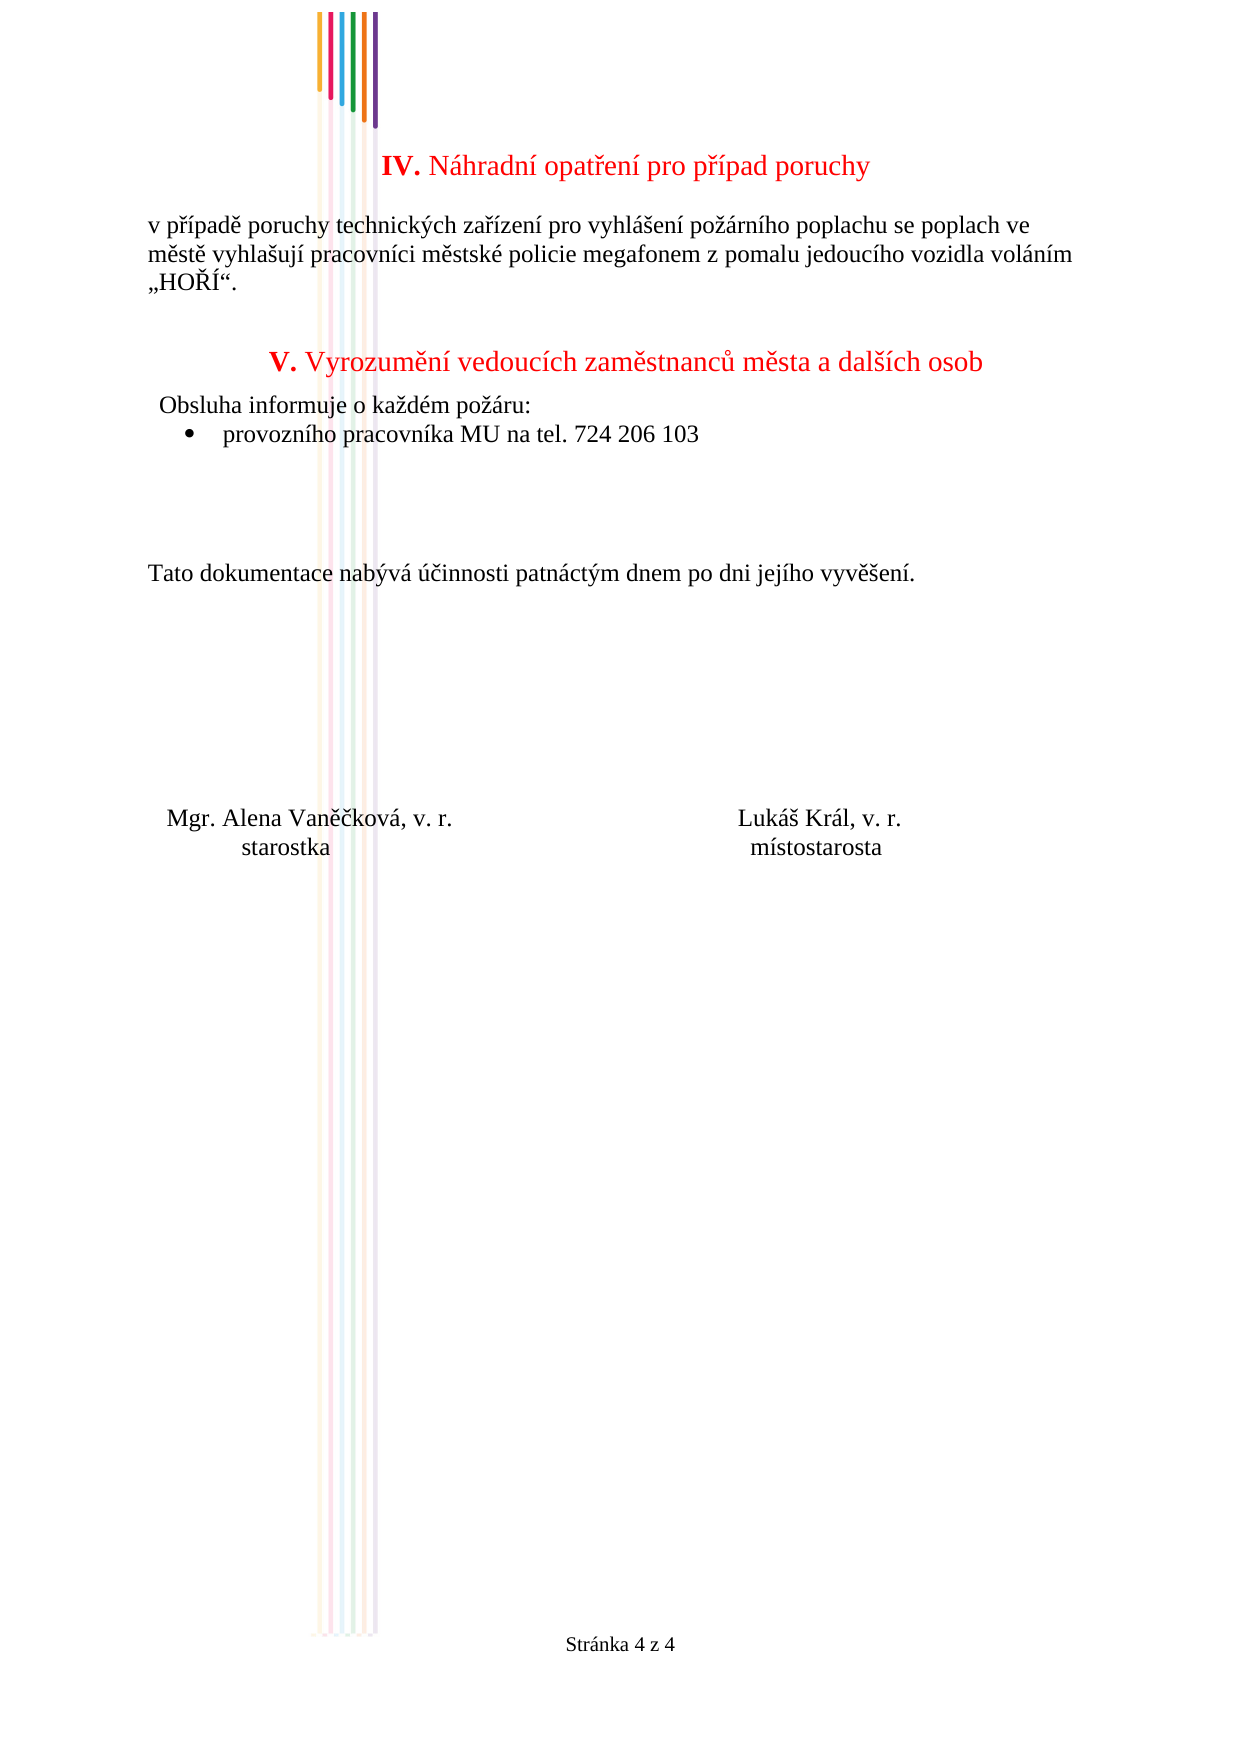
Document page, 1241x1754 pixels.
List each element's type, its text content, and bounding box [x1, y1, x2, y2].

text v případě poruchy technických zařízení pro vyhlášení požárního poplachu se poplach ve městě vyhlašují pracovníci městské policie megafonem z pomalu jedoucího vozidla voláním „HOŘÍ“. [148, 210, 1092, 296]
text Tato dokumentace nabývá účinnosti patnáctým dnem po dni jejího vyvěšení. [148, 558, 1092, 587]
text Mgr. Alena Vaněčková, v. r. Lukáš Král, v. r. [148, 803, 1092, 832]
picture [0, 12, 1241, 1754]
text starostka místostarosta [148, 832, 1092, 861]
text V. Vyrozumění vedoucích zaměstnanců města a dalších osob [159, 344, 1092, 378]
text IV. Náhradní opatření pro případ poruchy [159, 148, 1092, 181]
text Obsluha informuje o každém požáru: [159, 390, 1092, 419]
list provozního pracovníka MU na tel. 724 206 103 [185, 419, 1092, 448]
